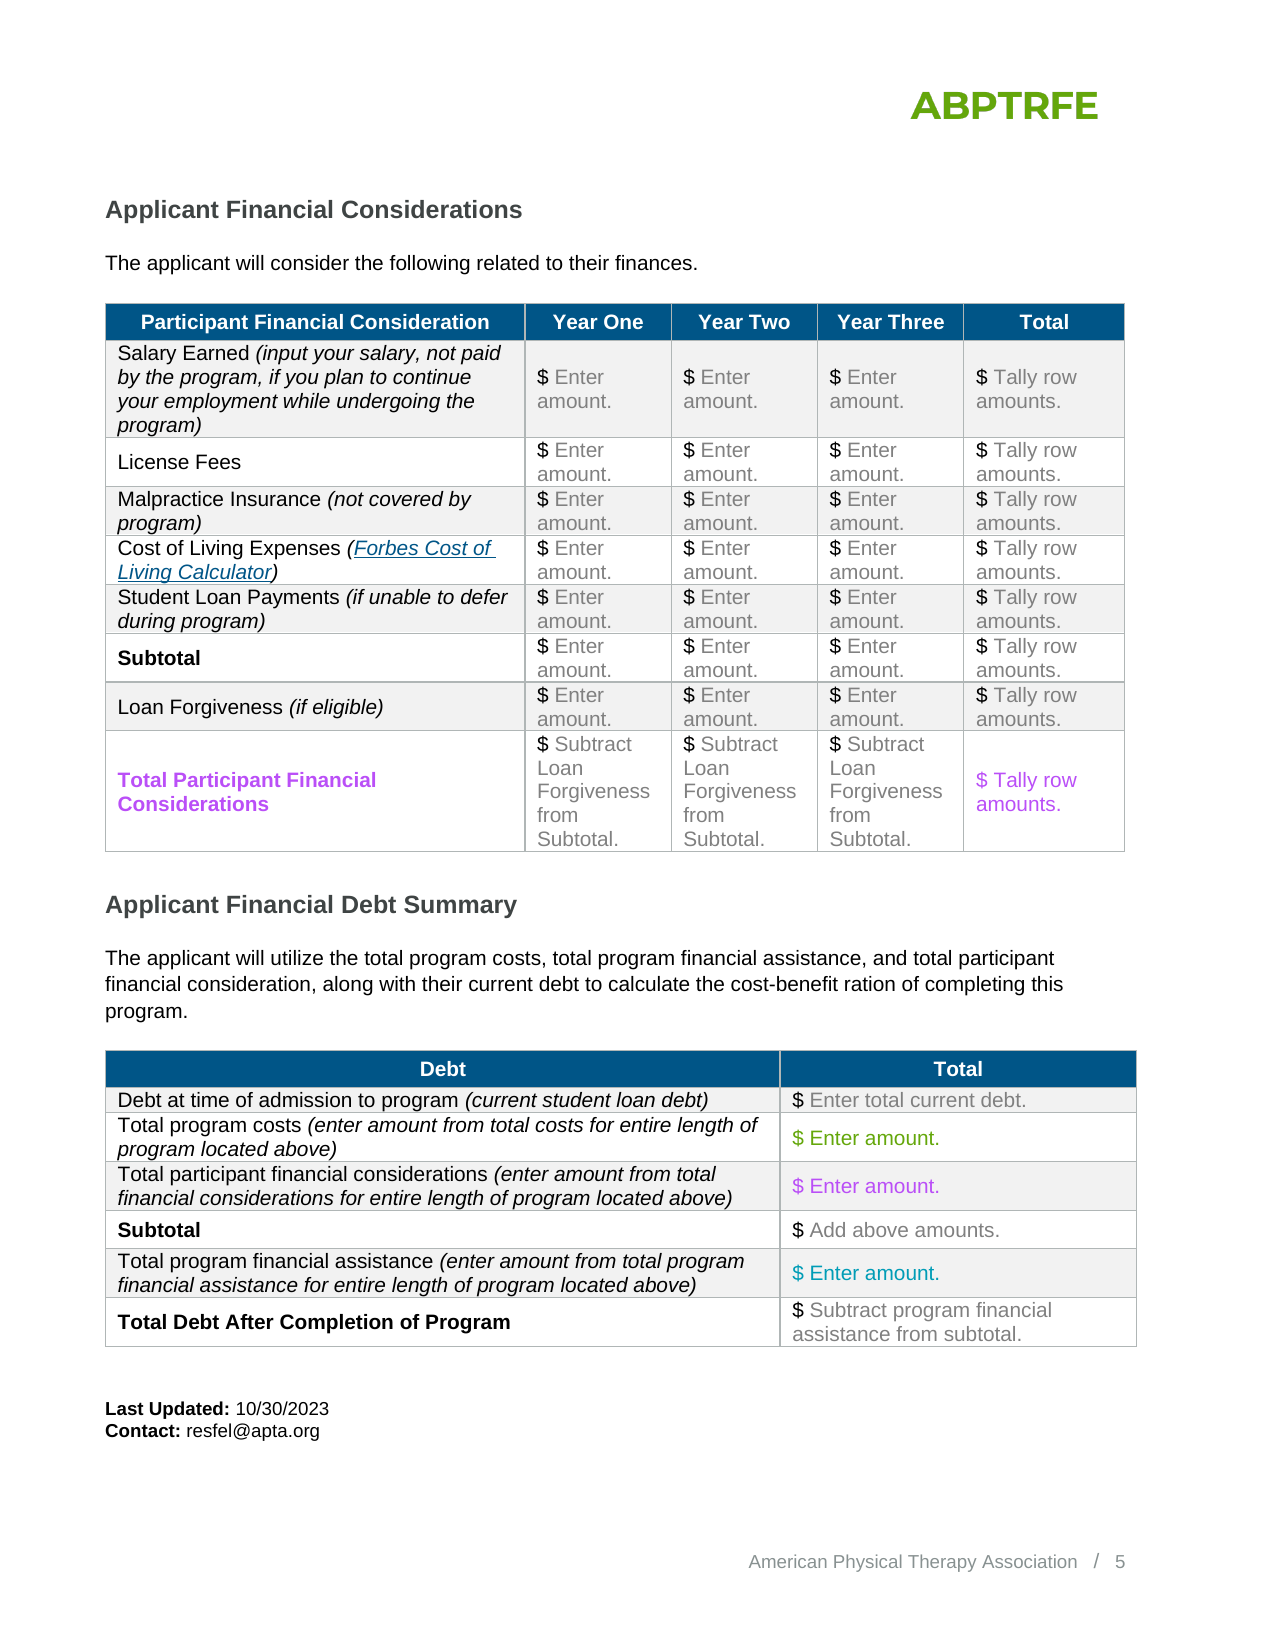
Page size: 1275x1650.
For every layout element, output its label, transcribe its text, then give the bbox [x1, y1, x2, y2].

table_cell $ [964, 683, 1124, 730]
table_cell $ [526, 683, 671, 730]
table_cell $ [964, 731, 1124, 851]
table_cell Malpractice Insurance (not covered by program) [106, 487, 524, 534]
text Last Updated: 10/30/2023 [105, 1398, 1125, 1419]
table_cell $ [672, 341, 817, 437]
table_cell Total program financial assistance (enter amount from total program financial assistance for entire length of program located above) [106, 1249, 779, 1297]
table_cell $ [526, 731, 671, 851]
table_cell Salary Earned (input your salary, not paid by the program, if you plan to continue your employment while undergoing the program) [106, 341, 524, 437]
text The applicant will utilize the total program costs, total program financial assistance, and total participant financial consideration, along with their current debt to calculate the cost-benefit ration of completing this program. [105, 946, 1125, 1022]
table_cell $ [818, 683, 963, 730]
table_cell Debt at time of admission to program (current student loan debt) [106, 1088, 779, 1112]
table_cell Total Participant Financial Considerations [106, 731, 524, 851]
table_cell $ [672, 438, 817, 486]
table_cell Subtotal [106, 634, 524, 681]
table_cell $ [818, 487, 963, 534]
table_cell Total Debt After Completion of Program [106, 1298, 779, 1346]
table_header Year Three [818, 304, 963, 340]
table_cell $ [781, 1113, 1136, 1161]
table_cell $ [781, 1298, 1136, 1346]
table_cell $ [526, 487, 671, 534]
table_cell $ [818, 585, 963, 632]
table_header Total [781, 1051, 1136, 1087]
table_cell Loan Forgiveness (if eligible) [106, 683, 524, 730]
table_cell $ [964, 341, 1124, 437]
table_header Total [964, 304, 1124, 340]
text The applicant will consider the following related to their finances. [105, 251, 1125, 275]
table_cell $ [672, 683, 817, 730]
table_cell $ [672, 585, 817, 632]
table_cell $ [818, 438, 963, 486]
table_header Year One [526, 304, 671, 340]
subtitle Applicant Financial Considerations [105, 195, 1125, 224]
table_header Participant Financial Consideration [106, 304, 524, 340]
table_cell $ [964, 536, 1124, 583]
table_cell $ [781, 1088, 1136, 1112]
table_cell $ [526, 438, 671, 486]
table_cell $ [526, 634, 671, 681]
table_cell Cost of Living Expenses (Forbes Cost of Living Calculator) [106, 536, 524, 583]
table_cell $ [818, 634, 963, 681]
table_cell $ [781, 1211, 1136, 1248]
table_cell License Fees [106, 438, 524, 486]
table_header Debt [106, 1051, 779, 1087]
table_cell $ [672, 634, 817, 681]
table_header Year Two [672, 304, 817, 340]
picture [887, 75, 1125, 144]
table_cell $ [672, 487, 817, 534]
table_cell $ [672, 536, 817, 583]
table_cell Subtotal [106, 1211, 779, 1248]
text Contact: resfel@apta.org [105, 1419, 1125, 1441]
subtitle Applicant Financial Debt Summary [105, 890, 1125, 918]
table_cell Total participant financial considerations (enter amount from total financial considerations for entire length of program located above) [106, 1162, 779, 1210]
table_cell $ [526, 341, 671, 437]
table_cell Total program costs (enter amount from total costs for entire length of program located above) [106, 1113, 779, 1161]
table_cell $ [781, 1162, 1136, 1210]
table_cell $ [964, 634, 1124, 681]
table_cell $ [964, 487, 1124, 534]
table_cell $ [818, 731, 963, 851]
table_cell $ [818, 341, 963, 437]
table_cell $ [818, 536, 963, 583]
table_cell $ [964, 585, 1124, 632]
table_cell $ [781, 1249, 1136, 1297]
table_cell Student Loan Payments (if unable to defer during program) [106, 585, 524, 632]
table_cell $ [526, 536, 671, 583]
table_cell $ [964, 438, 1124, 486]
table_cell $ [672, 731, 817, 851]
table_cell $ [526, 585, 671, 632]
